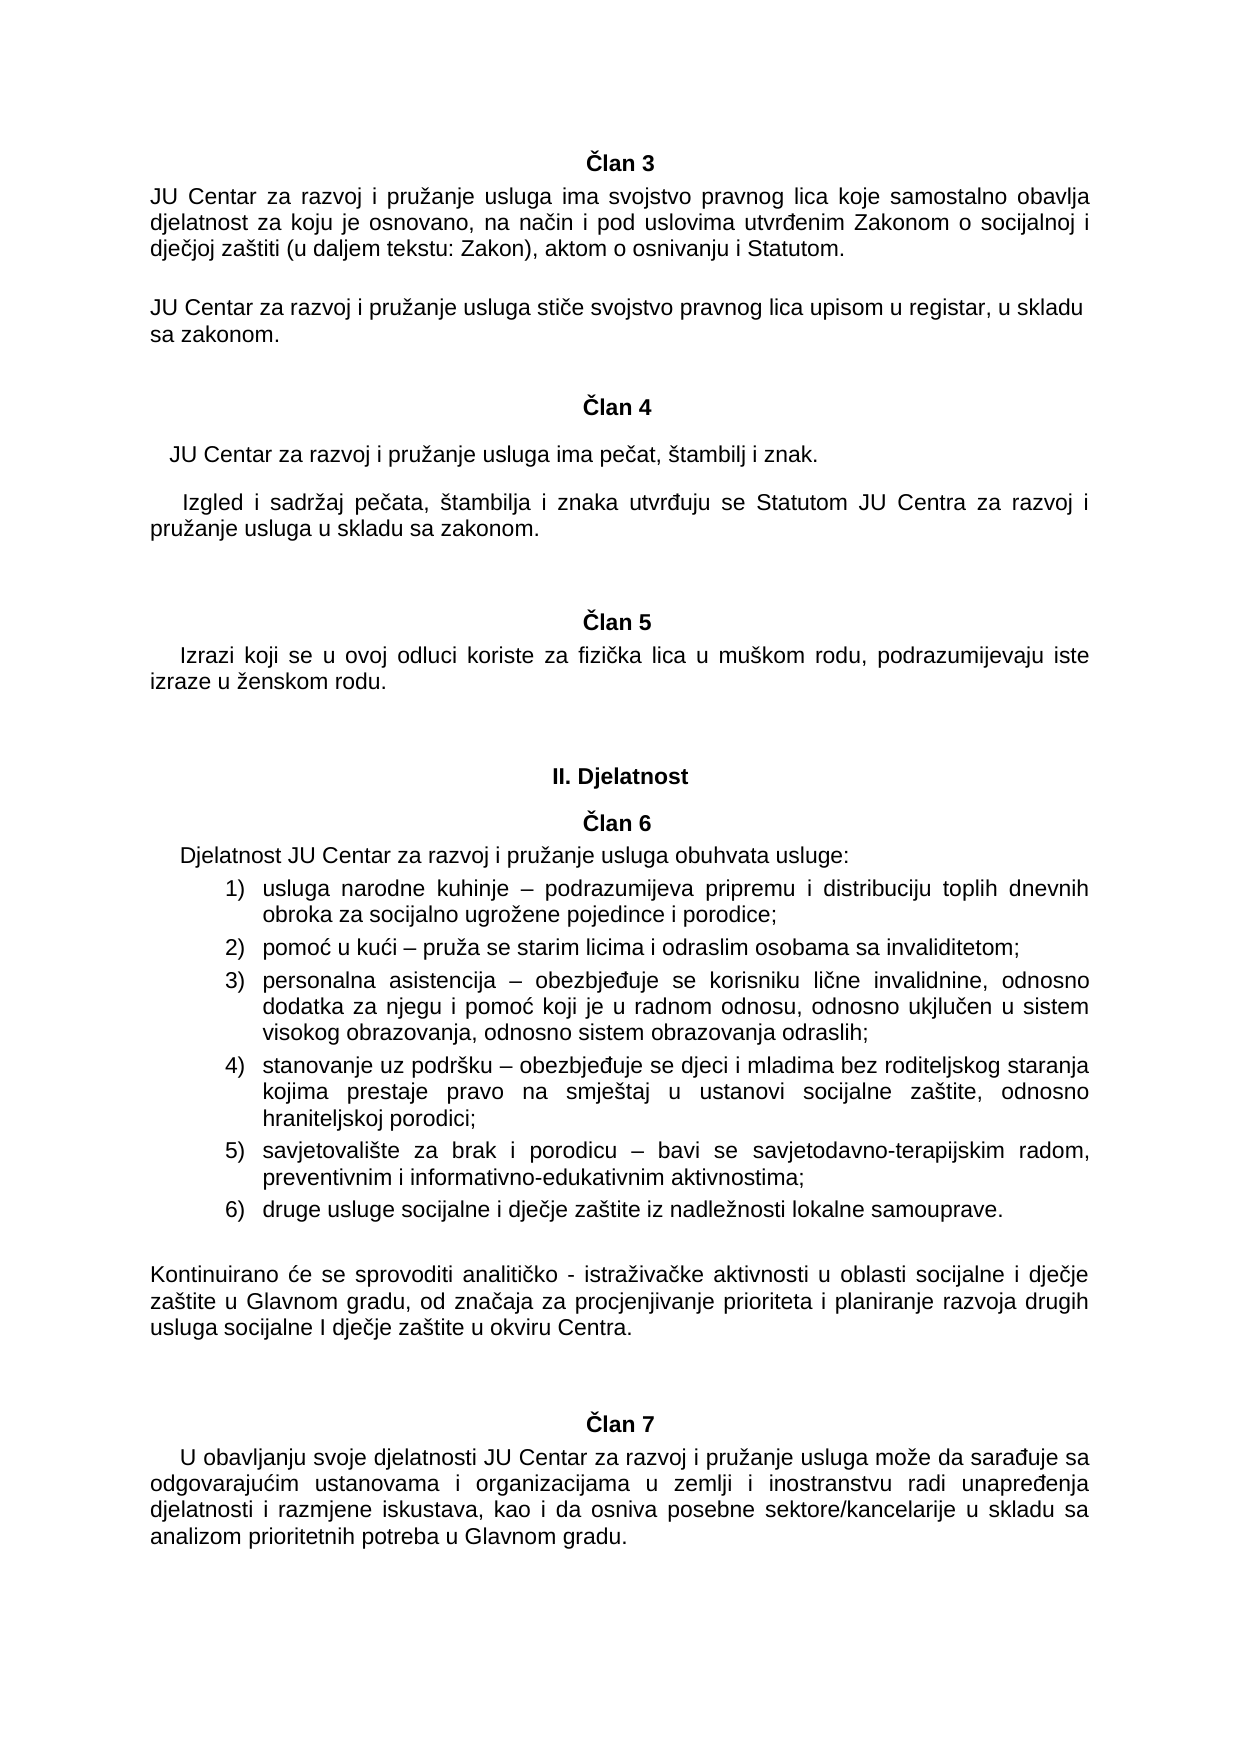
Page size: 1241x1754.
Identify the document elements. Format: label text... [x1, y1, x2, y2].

text Izgled i sadržaj pečata, štambilja i znaka utvrđuju se Statutom JU Centra za razvoj i pružanje usluga u skladu sa zakonom. [150, 488, 1090, 541]
text Član 3 [150, 150, 1090, 176]
list pomoć u kući – pruža se starim licima i odraslim osobama sa invaliditetom; [225, 934, 1090, 960]
text Djelatnost JU Centar za razvoj i pružanje usluga obuhvata usluge: [150, 842, 1090, 869]
list stanovanje uz podršku – obezbjeđuje se djeci i mladima bez roditeljskog staranja kojima prestaje pravo na smještaj u ustanovi socijalne zaštite, odnosno hraniteljskoj porodici; [225, 1052, 1090, 1131]
list savjetovalište za brak i porodicu – bavi se savjetodavno-terapijskim radom, preventivnim i informativno-edukativnim aktivnostima; [225, 1137, 1090, 1190]
text Izrazi koji se u ovoj odluci koriste za fizička lica u muškom rodu, podrazumijevaju iste izraze u ženskom rodu. [150, 642, 1090, 694]
text Kontinuirano će se sprovoditi analitičko - istraživačke aktivnosti u oblasti socijalne i dječje zaštite u Glavnom gradu, od značaja za procjenjivanje prioriteta i planiranje razvoja drugih usluga socijalne I dječje zaštite u okviru Centra. [150, 1261, 1090, 1341]
text JU Centar za razvoj i pružanje usluga stiče svojstvo pravnog lica upisom u registar, u skladu sa zakonom. [150, 294, 1090, 347]
text U obavljanju svoje djelatnosti JU Centar za razvoj i pružanje usluga može da sarađuje sa odgovarajućim ustanovama i organizacijama u zemlji i inostranstvu radi unapređenja djelatnosti i razmjene iskustava, kao i da osniva posebne sektore/kancelarije u skladu sa analizom prioritetnih potreba u Glavnom gradu. [150, 1443, 1090, 1549]
text Član 7 [150, 1411, 1090, 1437]
text Član 5 [150, 609, 1090, 636]
text II. Djelatnost [150, 763, 1090, 789]
text Član 6 [150, 810, 1090, 836]
list personalna asistencija – obezbjeđuje se korisniku lične invalidnine, odnosno dodatka za njegu i pomoć koji je u radnom odnosu, odnosno ukjlučen u sistem visokog obrazovanja, odnosno sistem obrazovanja odraslih; [225, 967, 1090, 1046]
text Član 4 [150, 394, 1090, 421]
text JU Centar za razvoj i pružanje usluga ima svojstvo pravnog lica koje samostalno obavlja djelatnost za koju je osnovano, na način i pod uslovima utvrđenim Zakonom o socijalnoj i dječjoj zaštiti (u daljem tekstu: Zakon), aktom o osnivanju i Statutom. [150, 183, 1090, 262]
text JU Centar za razvoj i pružanje usluga ima pečat, štambilj i znak. [150, 441, 1090, 468]
list druge usluge socijalne i dječje zaštite iz nadležnosti lokalne samouprave. [225, 1196, 1090, 1223]
list usluga narodne kuhinje – podrazumijeva pripremu i distribuciju toplih dnevnih obroka za socijalno ugrožene pojedince i porodice; [225, 875, 1090, 928]
